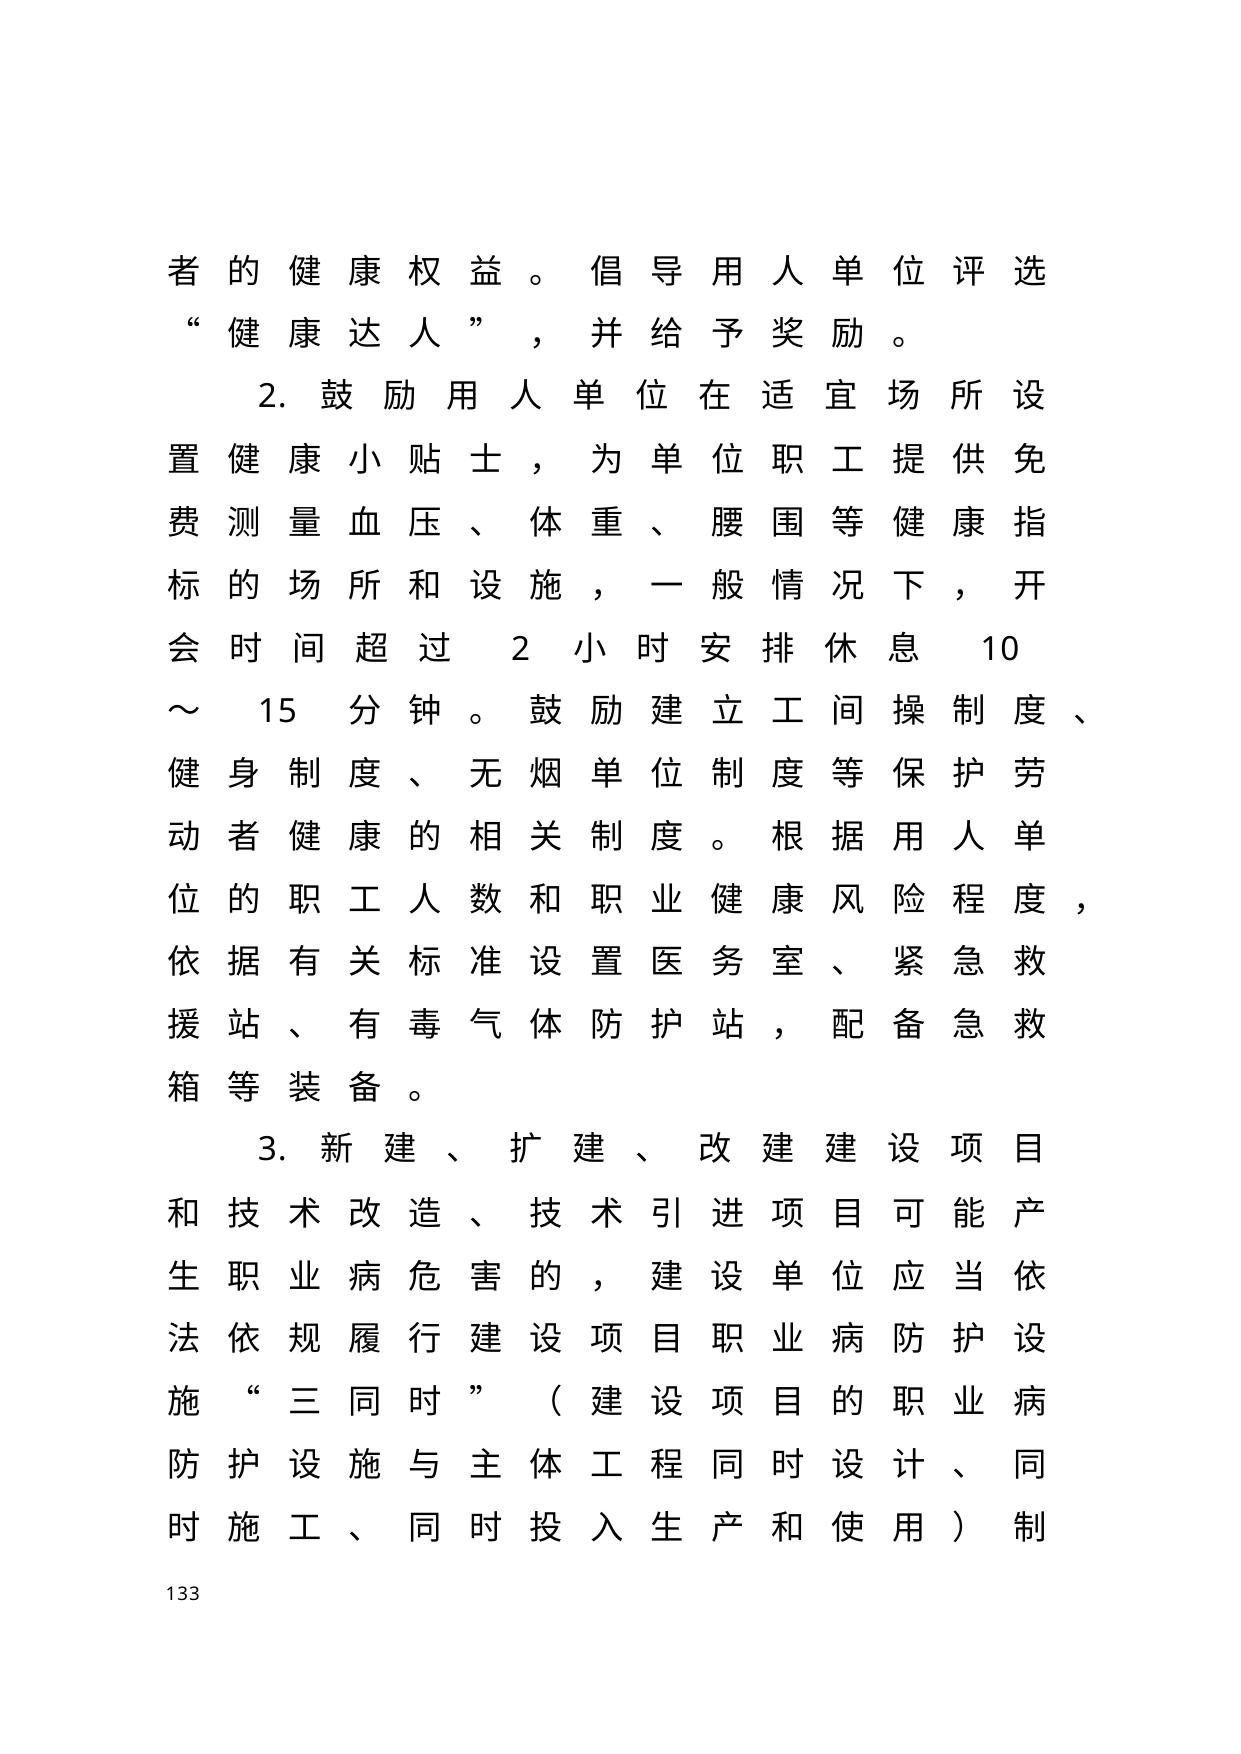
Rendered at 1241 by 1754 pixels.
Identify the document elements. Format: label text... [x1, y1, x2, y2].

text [167, 1116, 1073, 1556]
text 2.鼓励用人单位在适宜场所设置健康小贴士，为单位职工提供免费测量血压、体重、腰围等健康指标的场所和设施，一般情况下，开会时间超过2小时安排休息10～15分钟。鼓励建立工间操制度、健身制度、无烟单位制度等保护劳动者健康的相关制度。根据用人单位的职工人数和职业健康风险程度，依据有关标准设置医务室、紧急救援站、有毒气体防护站，配备急救箱等装备。 [167, 363, 1073, 1116]
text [167, 237, 1073, 363]
